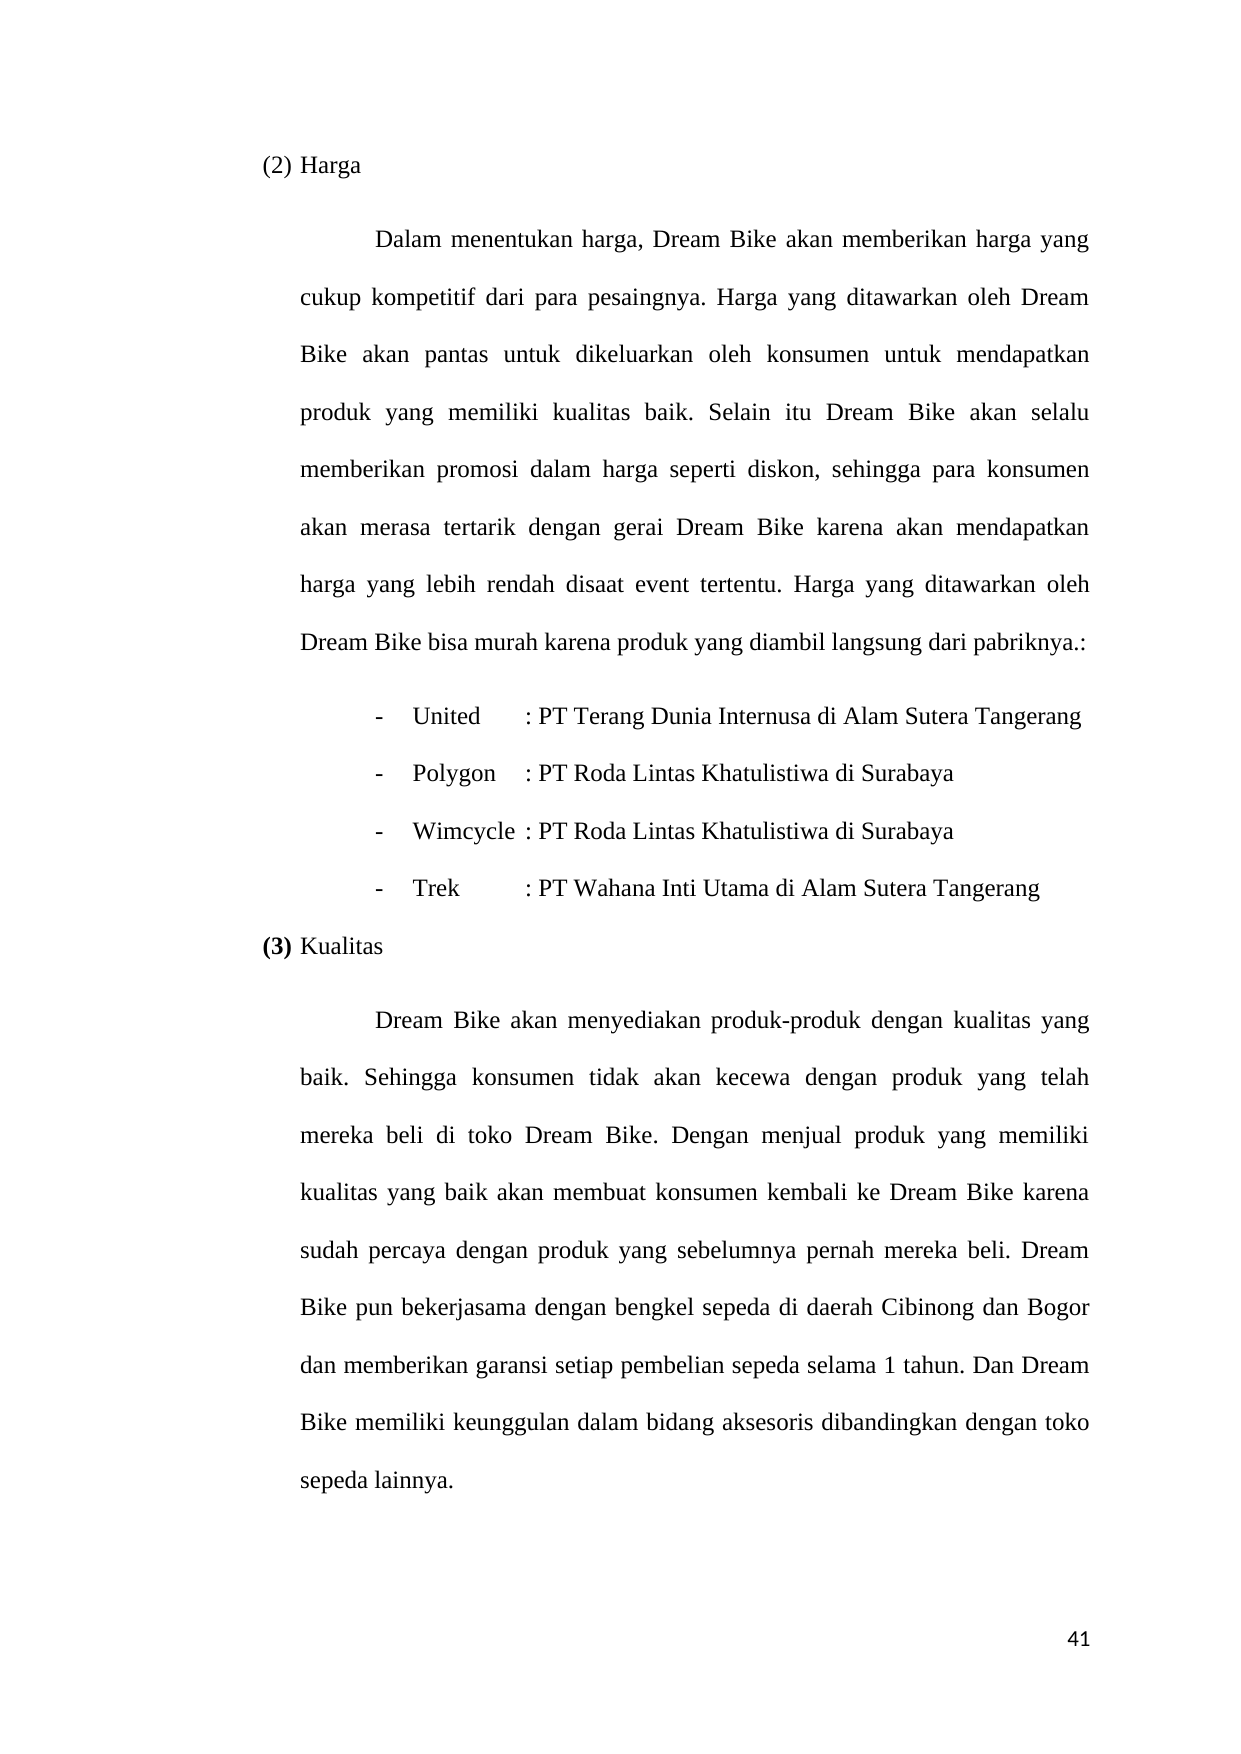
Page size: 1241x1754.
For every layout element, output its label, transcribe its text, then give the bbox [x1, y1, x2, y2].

text Dream Bike akan menyediakan produk-produk dengan kualitas yang baik. Sehingga konsumen tidak akan kecewa dengan produk yang telah mereka beli di toko Dream Bike. Dengan menjual produk yang memiliki kualitas yang baik akan membuat konsumen kembali ke Dream Bike karena sudah percaya dengan produk yang sebelumnya pernah mereka beli. Dream Bike pun bekerjasama dengan bengkel sepeda di daerah Cibinong dan Bogor dan memberikan garansi setiap pembelian sepeda selama 1 tahun. Dan Dream Bike memiliki keunggulan dalam bidang aksesoris dibandingkan dengan toko sepeda lainnya. [300, 1005, 1090, 1494]
list Kualitas [262, 931, 1090, 959]
list Wimcycle : PT Roda Lintas Khatulistiwa di Surabaya [375, 816, 1090, 844]
list Polygon : PT Roda Lintas Khatulistiwa di Surabaya [375, 758, 1090, 787]
list Trek : PT Wahana Inti Utama di Alam Sutera Tangerang [375, 873, 1090, 902]
text Dalam menentukan harga, Dream Bike akan memberikan harga yang cukup kompetitif dari para pesaingnya. Harga yang ditawarkan oleh Dream Bike akan pantas untuk dikeluarkan oleh konsumen untuk mendapatkan produk yang memiliki kualitas baik. Selain itu Dream Bike akan selalu memberikan promosi dalam harga seperti diskon, sehingga para konsumen akan merasa tertarik dengan gerai Dream Bike karena akan mendapatkan harga yang lebih rendah disaat event tertentu. Harga yang ditawarkan oleh Dream Bike bisa murah karena produk yang diambil langsung dari pabriknya.: [300, 224, 1090, 655]
list Harga [262, 150, 1090, 179]
list United : PT Terang Dunia Internusa di Alam Sutera Tangerang [375, 701, 1090, 729]
